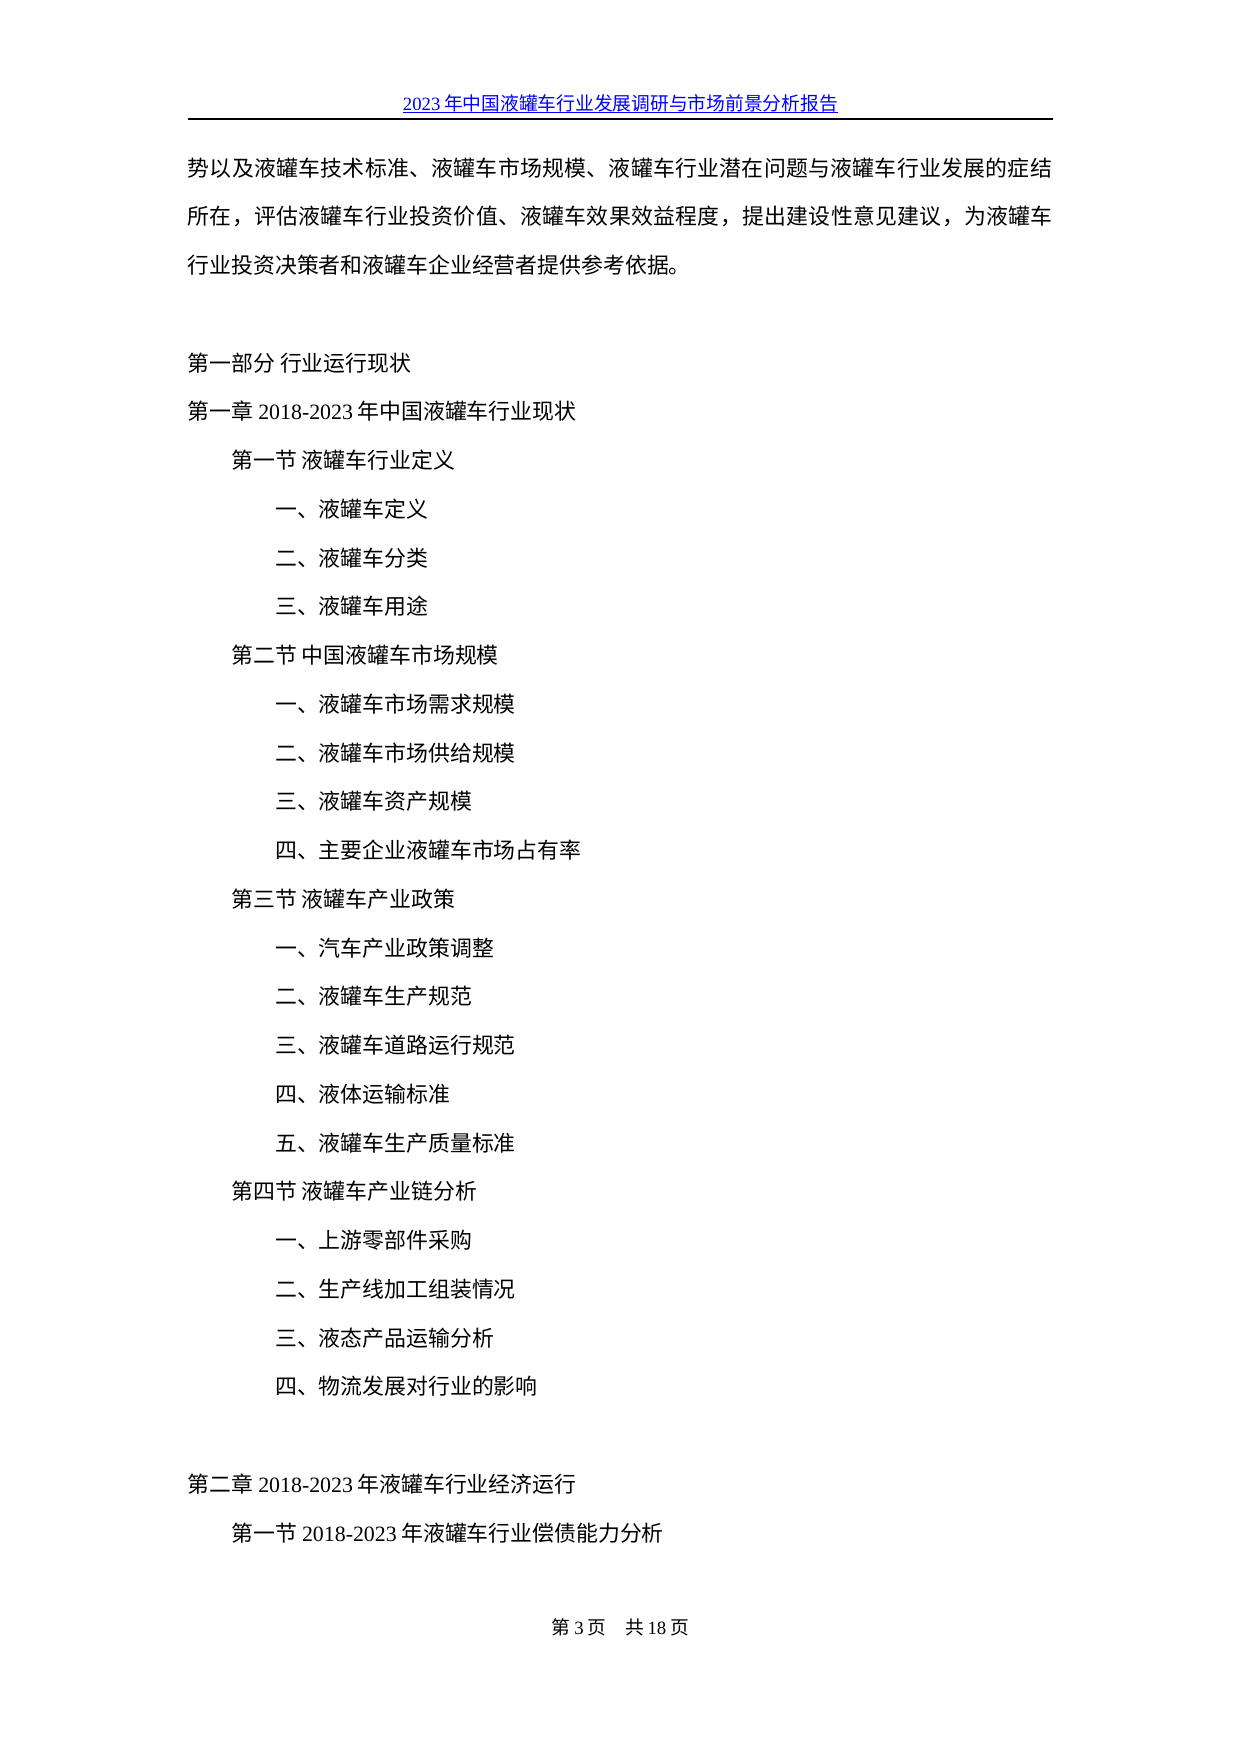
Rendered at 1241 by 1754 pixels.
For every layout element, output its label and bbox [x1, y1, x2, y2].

text [187, 150, 1053, 1548]
